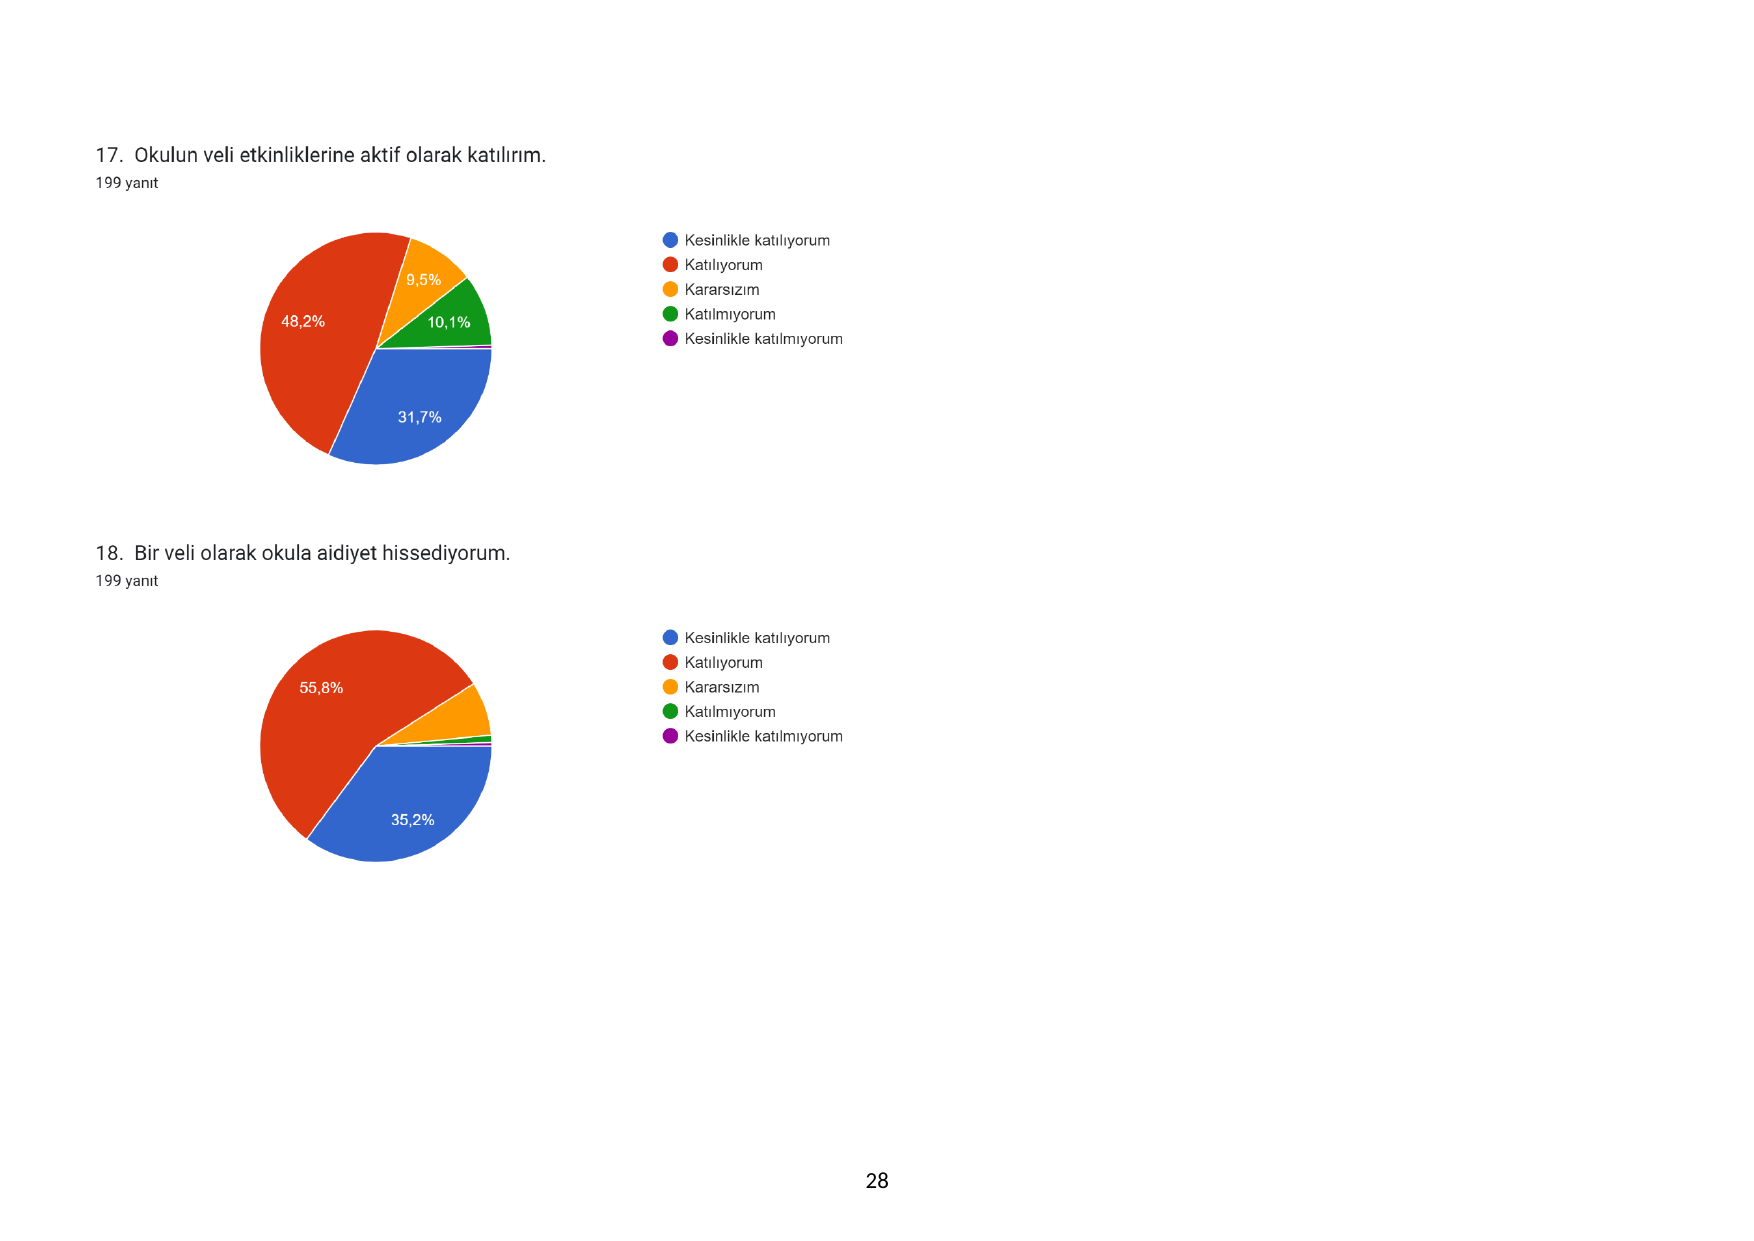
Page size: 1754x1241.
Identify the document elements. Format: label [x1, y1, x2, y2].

picture [64, 110, 1010, 906]
